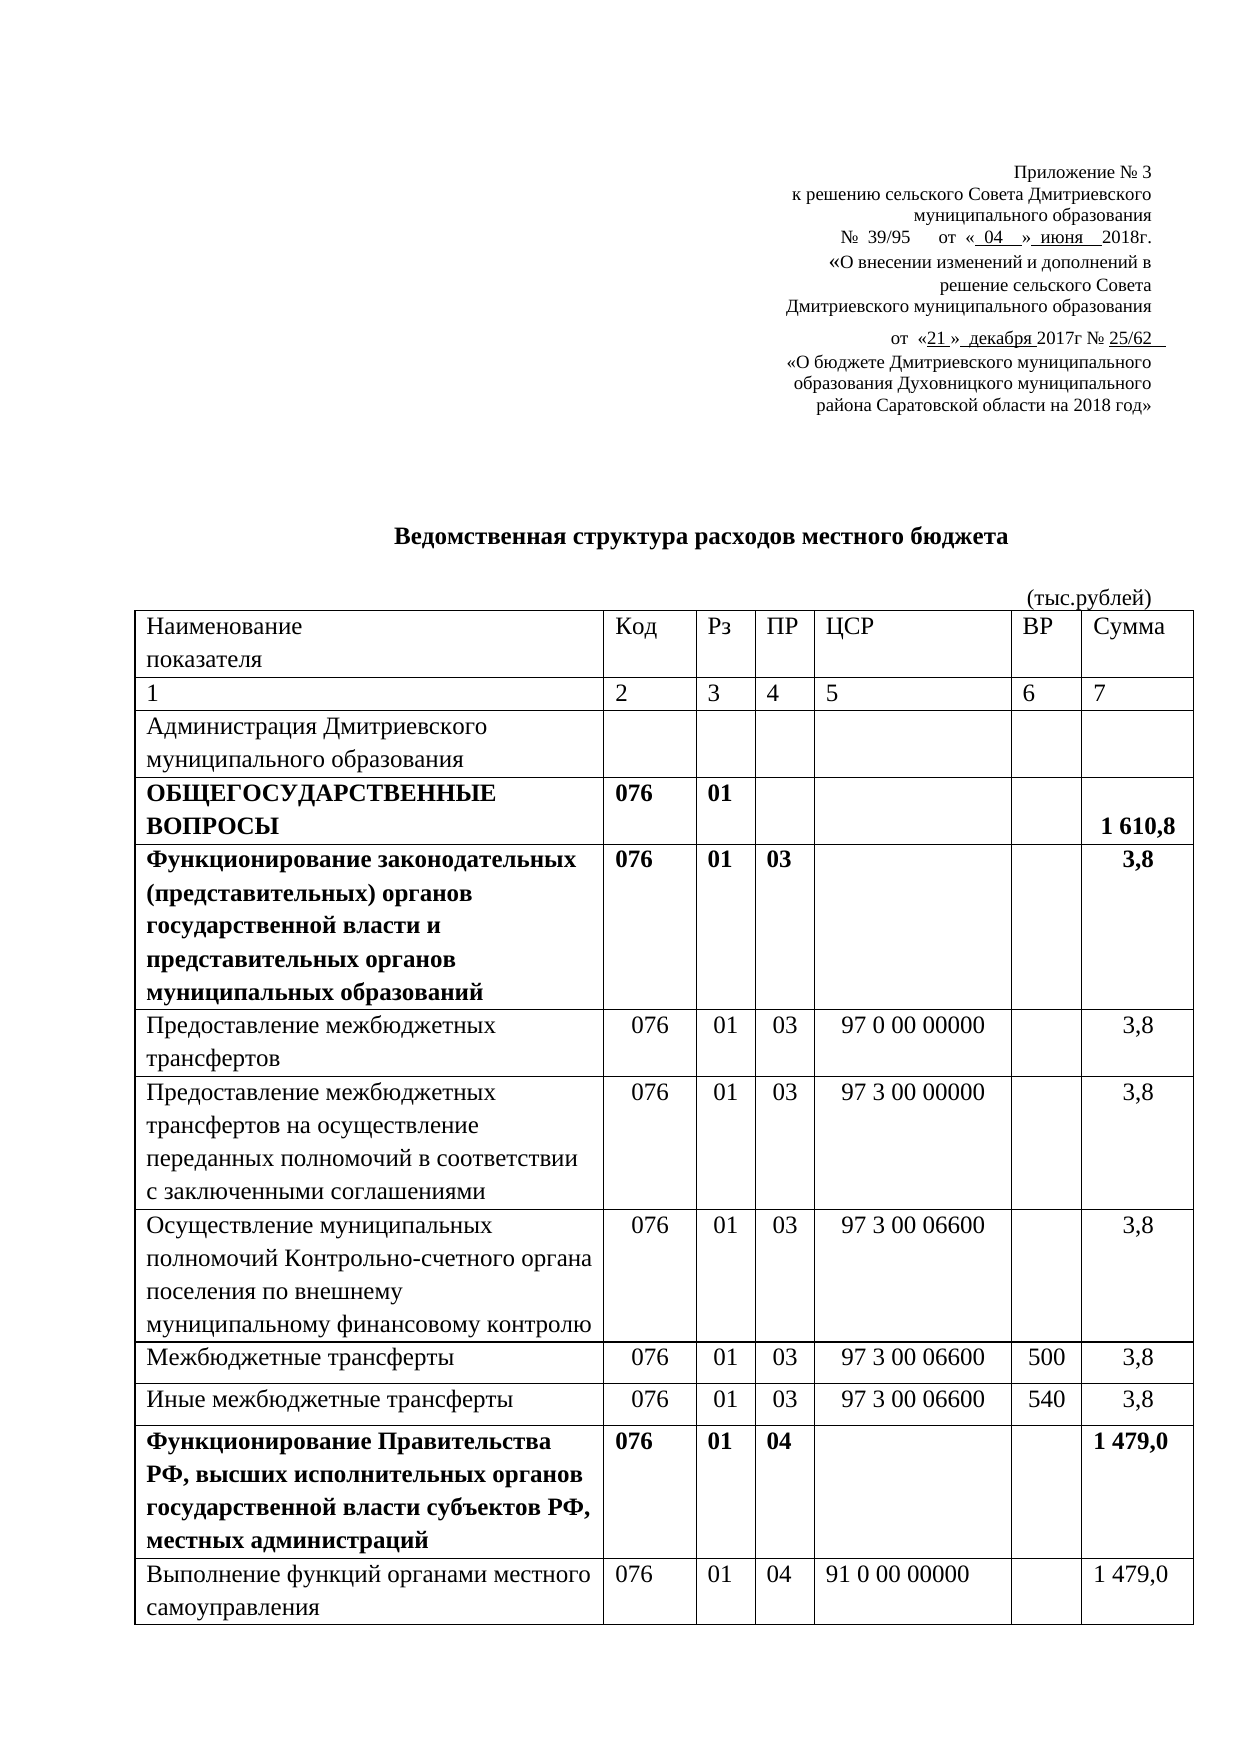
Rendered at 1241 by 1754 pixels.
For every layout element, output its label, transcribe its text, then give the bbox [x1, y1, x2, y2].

table_cell [1012, 711, 1081, 777]
table_cell Выполнение функций органами местного самоуправления [136, 1559, 603, 1624]
table_cell 97 3 00 06600 [815, 1384, 1011, 1425]
table_cell 04 [756, 1426, 814, 1558]
table_cell 3,8 [1082, 845, 1193, 1009]
text «О внесении изменений и дополнений в решение сельского Совета [768, 247, 1152, 295]
table_cell 97 0 00 00000 [815, 1010, 1011, 1076]
table_header Рз [697, 611, 755, 677]
table_cell 076 [604, 1384, 696, 1425]
table_cell ОБЩЕГОСУДАРСТВЕННЫЕ ВОПРОСЫ [136, 778, 603, 843]
table_cell 076 [604, 1559, 696, 1624]
text Приложение № 3 [768, 161, 1152, 183]
table_cell [756, 778, 814, 843]
table_cell Функционирование законодательных (представительных) органов государственной власти и представительных органов муниципальных образований [136, 845, 603, 1009]
table_cell [815, 711, 1011, 777]
table_cell 97 3 00 00000 [815, 1077, 1011, 1209]
table_cell [815, 778, 1011, 843]
table_cell 076 [604, 1077, 696, 1209]
table_header ЦСР [815, 611, 1011, 677]
table_header Код [604, 611, 696, 677]
table_cell 076 [604, 1210, 696, 1341]
table_cell 01 [697, 845, 755, 1009]
table_cell 5 [815, 678, 1011, 710]
text Дмитриевского муниципального образования от «21 » декабря 2017г № 25/62 [768, 295, 1152, 351]
table_cell 97 3 00 06600 [815, 1210, 1011, 1341]
table_cell Межбюджетные трансферты [136, 1343, 603, 1383]
table_cell 03 [756, 1077, 814, 1209]
table_cell 3,8 [1082, 1384, 1193, 1425]
table_cell 03 [756, 1384, 814, 1425]
text № 39/95 от « 04 » июня 2018г. [768, 226, 1152, 247]
table_cell [1012, 1210, 1081, 1341]
table_cell 01 [697, 1210, 755, 1341]
table_cell 97 3 00 06600 [815, 1343, 1011, 1383]
table_cell Иные межбюджетные трансферты [136, 1384, 603, 1425]
table_header Сумма [1082, 611, 1193, 677]
table_header ВР [1012, 611, 1081, 677]
table_cell 076 [604, 845, 696, 1009]
table_header ПР [756, 611, 814, 677]
text «О бюджете Дмитриевского муниципального образования Духовницкого муниципального района Саратовской области на 2018 год» [768, 351, 1152, 415]
table_cell [1012, 1426, 1081, 1558]
table_cell 03 [756, 845, 814, 1009]
table_cell 03 [756, 1010, 814, 1076]
table_cell [756, 711, 814, 777]
table_cell 1 479,0 [1082, 1559, 1193, 1624]
table_cell [697, 711, 755, 777]
table_cell 91 0 00 00000 [815, 1559, 1011, 1624]
table_cell 6 [1012, 678, 1081, 710]
table_cell [1012, 845, 1081, 1009]
table_cell 1 479,0 [1082, 1426, 1193, 1558]
table_header Наименование показателя [136, 611, 603, 677]
table_cell 3,8 [1082, 1010, 1193, 1076]
table_cell 076 [604, 1343, 696, 1383]
table_cell 076 [604, 1010, 696, 1076]
table_cell [604, 711, 696, 777]
table_cell 03 [756, 1210, 814, 1341]
table_cell Администрация Дмитриевского муниципального образования [136, 711, 603, 777]
text (тыс.рублей) [177, 583, 1152, 610]
table_cell 3 [697, 678, 755, 710]
table_cell 3,8 [1082, 1343, 1193, 1383]
table_cell 3,8 [1082, 1077, 1193, 1209]
table_cell 04 [756, 1559, 814, 1624]
table_cell [1012, 778, 1081, 843]
table_cell 03 [756, 1343, 814, 1383]
table_cell [1012, 1077, 1081, 1209]
table_cell 1 610,8 [1082, 778, 1193, 843]
table_cell 3,8 [1082, 1210, 1193, 1341]
table_cell 01 [697, 1343, 755, 1383]
table_cell 01 [697, 1384, 755, 1425]
table_cell Осуществление муниципальных полномочий Контрольно-счетного органа поселения по внешнему муниципальному финансовому контролю [136, 1210, 603, 1341]
text Ведомственная структура расходов местного бюджета [177, 521, 1152, 550]
table_cell 500 [1012, 1343, 1081, 1383]
table_cell 01 [697, 1559, 755, 1624]
table_cell [1012, 1559, 1081, 1624]
table_cell 01 [697, 1077, 755, 1209]
table_cell 1 [136, 678, 603, 710]
table_cell Предоставление межбюджетных трансфертов [136, 1010, 603, 1076]
table_cell Предоставление межбюджетных трансфертов на осуществление переданных полномочий в соответствии с заключенными соглашениями [136, 1077, 603, 1209]
table_cell 4 [756, 678, 814, 710]
table_cell Функционирование Правительства РФ, высших исполнительных органов государственной власти субъектов РФ, местных администраций [136, 1426, 603, 1558]
table_cell [815, 1426, 1011, 1558]
table_cell 01 [697, 778, 755, 843]
table_cell 7 [1082, 678, 1193, 710]
table_cell [1012, 1010, 1081, 1076]
table_cell 01 [697, 1426, 755, 1558]
text к решению сельского Совета Дмитриевского муниципального образования [768, 183, 1152, 226]
table_cell 2 [604, 678, 696, 710]
table_cell 540 [1012, 1384, 1081, 1425]
table_cell [1082, 711, 1193, 777]
table_cell 01 [697, 1010, 755, 1076]
table_cell 076 [604, 778, 696, 843]
table_cell 076 [604, 1426, 696, 1558]
table_cell [815, 845, 1011, 1009]
